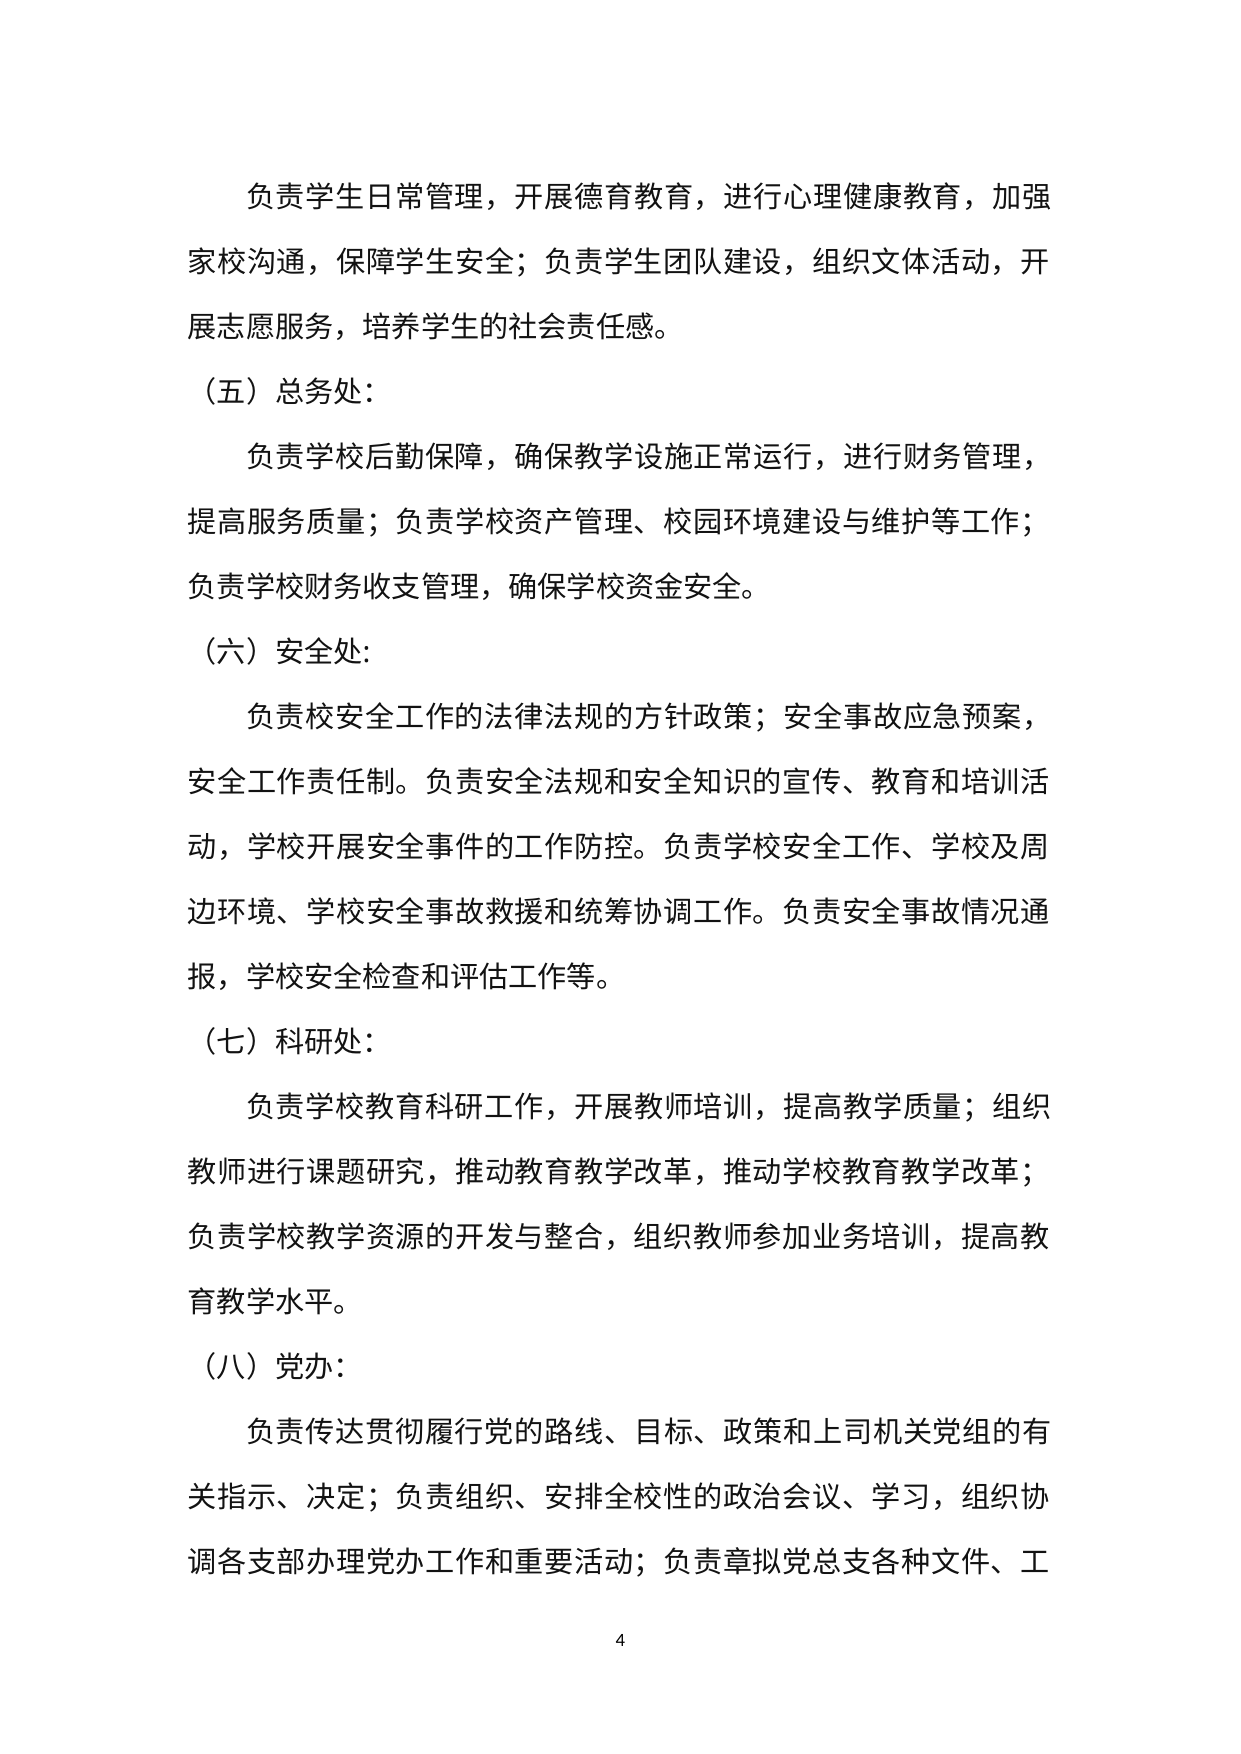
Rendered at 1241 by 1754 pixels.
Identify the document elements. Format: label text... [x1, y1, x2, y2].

text （七）科研处： [187, 1007, 1053, 1072]
text （八）党办： [187, 1332, 1053, 1397]
text （六）安全处: [187, 617, 1053, 682]
text （五）总务处： [187, 357, 1053, 422]
text 负责校安全工作的法律法规的方针政策；安全事故应急预案，安全工作责任制。负责安全法规和安全知识的宣传、教育和培训活动，学校开展安全事件的工作防控。负责学校安全工作、学校及周边环境、学校安全事故救援和统筹协调工作。负责安全事故情况通报，学校安全检查和评估工作等。 [187, 682, 1053, 1007]
text 负责学生日常管理，开展德育教育，进行心理健康教育，加强家校沟通，保障学生安全；负责学生团队建设，组织文体活动，开展志愿服务，培养学生的社会责任感。 [187, 162, 1053, 357]
text 负责学校教育科研工作，开展教师培训，提高教学质量；组织教师进行课题研究，推动教育教学改革，推动学校教育教学改革；负责学校教学资源的开发与整合，组织教师参加业务培训，提高教育教学水平。 [187, 1072, 1053, 1332]
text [187, 1397, 1053, 1592]
text 负责学校后勤保障，确保教学设施正常运行，进行财务管理，提高服务质量；负责学校资产管理、校园环境建设与维护等工作；负责学校财务收支管理，确保学校资金安全。 [187, 422, 1053, 617]
